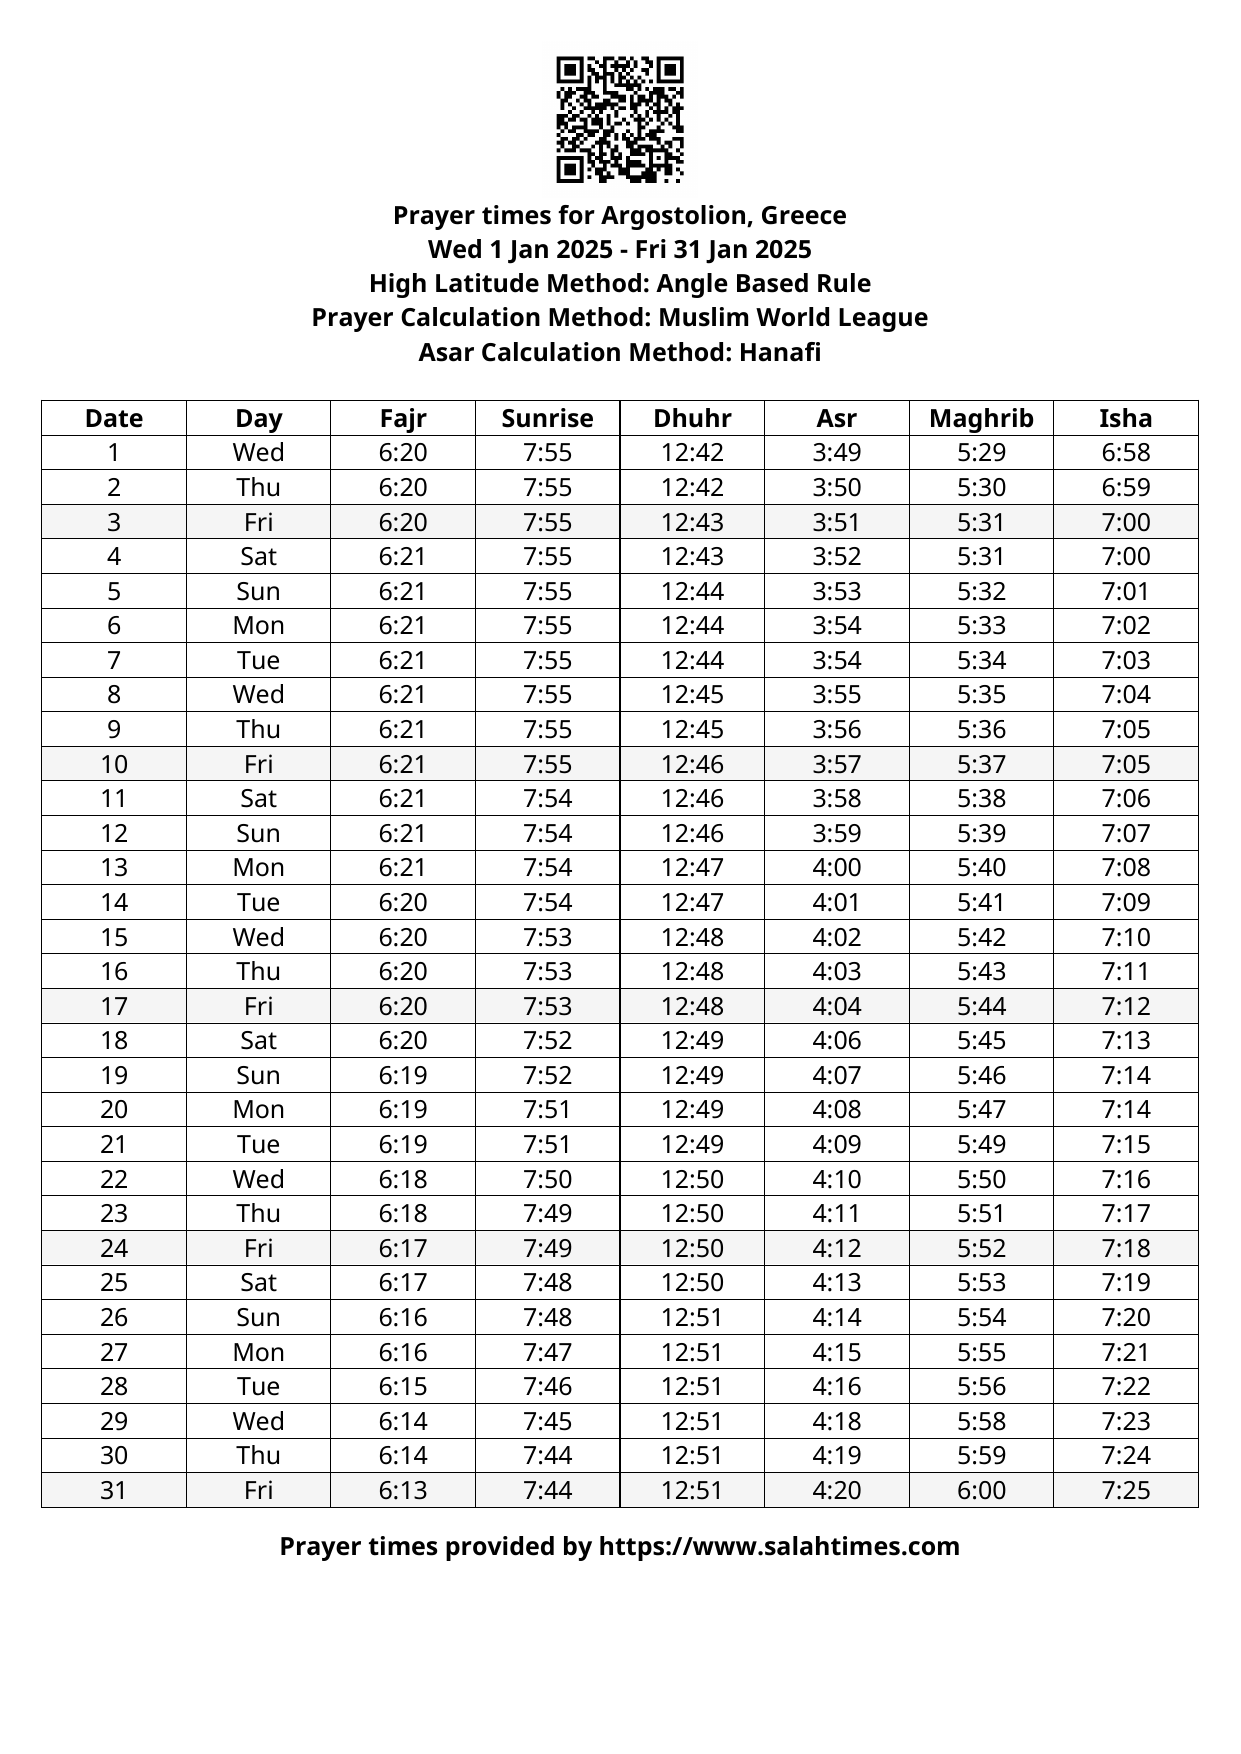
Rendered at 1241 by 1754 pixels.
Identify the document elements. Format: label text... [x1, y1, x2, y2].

table_cell 4:18 [765, 1404, 909, 1437]
table_cell 3:55 [765, 678, 909, 711]
table_cell 3:51 [765, 505, 909, 538]
table_cell 12 [42, 816, 186, 849]
table_cell 11 [42, 781, 186, 815]
table_cell 25 [42, 1266, 186, 1299]
table_cell 4:15 [765, 1335, 909, 1368]
table_cell 7:54 [476, 816, 619, 849]
table_cell Wed [187, 1162, 330, 1195]
table_cell 29 [42, 1404, 186, 1437]
picture [542, 41, 699, 198]
table_cell 6:16 [331, 1335, 475, 1368]
table_cell 4:04 [765, 989, 909, 1022]
table_cell 19 [42, 1058, 186, 1092]
table_cell Thu [187, 954, 330, 988]
table_cell 6:21 [331, 747, 475, 780]
table_cell 6:59 [1054, 470, 1198, 504]
table_cell 6:16 [331, 1300, 475, 1334]
table_cell 6:14 [331, 1404, 475, 1437]
table_cell 5:33 [910, 609, 1053, 642]
table_header Date [42, 401, 186, 434]
table_cell 3:52 [765, 539, 909, 573]
table_cell 7:44 [476, 1473, 619, 1507]
table_cell 6:20 [331, 1024, 475, 1057]
table_header Isha [1054, 401, 1198, 434]
table_cell 3:57 [765, 747, 909, 780]
table_cell 7:55 [476, 747, 619, 780]
table_cell 3:53 [765, 574, 909, 607]
table_cell Wed [187, 1404, 330, 1437]
table_cell Tue [187, 1127, 330, 1161]
table_cell 7:49 [476, 1196, 619, 1230]
table_cell 5:38 [910, 781, 1053, 815]
table_cell 6 [42, 609, 186, 642]
table_cell 12:49 [621, 1024, 764, 1057]
table_cell Thu [187, 1439, 330, 1472]
table_cell 12:45 [621, 712, 764, 746]
table_cell 12:48 [621, 920, 764, 953]
table_cell 6:19 [331, 1093, 475, 1126]
table_cell 7:14 [1054, 1093, 1198, 1126]
table_cell 16 [42, 954, 186, 988]
table_cell 12:43 [621, 539, 764, 573]
table_cell 6:21 [331, 678, 475, 711]
table_cell 5:42 [910, 920, 1053, 953]
table_cell 7:45 [476, 1404, 619, 1437]
table_cell 23 [42, 1196, 186, 1230]
table_cell 7:55 [476, 539, 619, 573]
table_cell Fri [187, 747, 330, 780]
table_cell 4:07 [765, 1058, 909, 1092]
table_cell 4:00 [765, 851, 909, 884]
table_cell 7:46 [476, 1369, 619, 1403]
table_cell 7:13 [1054, 1024, 1198, 1057]
table_cell 5:49 [910, 1127, 1053, 1161]
table_cell 12:51 [621, 1439, 764, 1472]
table_cell 4:02 [765, 920, 909, 953]
table_cell Wed [187, 920, 330, 953]
table_cell Sat [187, 781, 330, 815]
text Prayer times provided by https://www.salahtimes.com [42, 1528, 1198, 1563]
table_cell 4:08 [765, 1093, 909, 1126]
table_cell 6:21 [331, 712, 475, 746]
table_cell 5:32 [910, 574, 1053, 607]
table_cell 6:20 [331, 436, 475, 469]
table_cell 7:11 [1054, 954, 1198, 988]
table_cell 7:03 [1054, 643, 1198, 677]
table_cell 7:48 [476, 1300, 619, 1334]
text High Latitude Method: Angle Based Rule [42, 266, 1198, 300]
table_cell 7:55 [476, 505, 619, 538]
table_cell 12:46 [621, 747, 764, 780]
table_cell 7:20 [1054, 1300, 1198, 1334]
table_cell 6:14 [331, 1439, 475, 1472]
table_cell 6:18 [331, 1162, 475, 1195]
table_cell Fri [187, 989, 330, 1022]
table_cell Tue [187, 1369, 330, 1403]
table_cell 7:01 [1054, 574, 1198, 607]
table_cell 27 [42, 1335, 186, 1368]
table_cell Mon [187, 1335, 330, 1368]
table_cell 5:47 [910, 1093, 1053, 1126]
table_cell 7:55 [476, 712, 619, 746]
table_cell 18 [42, 1024, 186, 1057]
table_cell 7:21 [1054, 1335, 1198, 1368]
table_cell 12:51 [621, 1369, 764, 1403]
table_cell 3:54 [765, 609, 909, 642]
table_cell 5:35 [910, 678, 1053, 711]
table_cell Sat [187, 539, 330, 573]
table_cell 12:49 [621, 1058, 764, 1092]
table_cell 4:09 [765, 1127, 909, 1161]
table_cell 7:54 [476, 781, 619, 815]
table_cell 7:55 [476, 678, 619, 711]
table_cell 7:55 [476, 643, 619, 677]
table_cell Tue [187, 885, 330, 919]
table_cell 3 [42, 505, 186, 538]
table_cell 12:46 [621, 781, 764, 815]
table_cell 4 [42, 539, 186, 573]
table_cell 3:50 [765, 470, 909, 504]
table_cell 7:51 [476, 1127, 619, 1161]
text Prayer times for Argostolion, Greece [42, 198, 1198, 232]
table_cell 4:20 [765, 1473, 909, 1507]
table_cell 5:29 [910, 436, 1053, 469]
table_cell 7:12 [1054, 989, 1198, 1022]
table_cell 3:59 [765, 816, 909, 849]
table_cell 6:20 [331, 920, 475, 953]
table_cell 12:44 [621, 609, 764, 642]
table_cell 4:16 [765, 1369, 909, 1403]
table_cell 1 [42, 436, 186, 469]
table_cell 5:53 [910, 1266, 1053, 1299]
table_cell 5:55 [910, 1335, 1053, 1368]
table_cell 12:46 [621, 816, 764, 849]
table_cell 7:55 [476, 574, 619, 607]
table_cell 12:47 [621, 851, 764, 884]
table_cell 5:34 [910, 643, 1053, 677]
table_cell 6:21 [331, 574, 475, 607]
table_cell 5:31 [910, 505, 1053, 538]
table_cell 5:44 [910, 989, 1053, 1022]
table_cell 12:51 [621, 1300, 764, 1334]
table_cell 7:51 [476, 1093, 619, 1126]
table_cell 7:14 [1054, 1058, 1198, 1092]
table_cell 24 [42, 1231, 186, 1264]
table_cell Sun [187, 1300, 330, 1334]
table_cell Tue [187, 643, 330, 677]
text Asar Calculation Method: Hanafi [42, 334, 1198, 368]
text Wed 1 Jan 2025 - Fri 31 Jan 2025 [42, 232, 1198, 266]
table_cell 7 [42, 643, 186, 677]
table_cell 5:36 [910, 712, 1053, 746]
table_cell 7:17 [1054, 1196, 1198, 1230]
table_cell Mon [187, 609, 330, 642]
table_cell 7:53 [476, 954, 619, 988]
table_cell 10 [42, 747, 186, 780]
table_cell 7:05 [1054, 747, 1198, 780]
table_cell 3:58 [765, 781, 909, 815]
table_cell 4:14 [765, 1300, 909, 1334]
table_cell 5:37 [910, 747, 1053, 780]
table_cell 7:48 [476, 1266, 619, 1299]
table_cell Sat [187, 1266, 330, 1299]
table_cell 5:31 [910, 539, 1053, 573]
table_header Dhuhr [621, 401, 764, 434]
table_cell 7:25 [1054, 1473, 1198, 1507]
table_cell 6:21 [331, 851, 475, 884]
table_cell Fri [187, 505, 330, 538]
table_cell 14 [42, 885, 186, 919]
table_cell 5 [42, 574, 186, 607]
table_cell 7:52 [476, 1058, 619, 1092]
table_cell 7:10 [1054, 920, 1198, 953]
table_cell Thu [187, 470, 330, 504]
table_cell 31 [42, 1473, 186, 1507]
table_cell 5:45 [910, 1024, 1053, 1057]
table_cell 7:02 [1054, 609, 1198, 642]
table_cell 7:16 [1054, 1162, 1198, 1195]
table_cell Mon [187, 851, 330, 884]
table_cell Wed [187, 678, 330, 711]
table_cell 6:21 [331, 781, 475, 815]
table_cell 5:43 [910, 954, 1053, 988]
table_header Day [187, 401, 330, 434]
table_cell 6:13 [331, 1473, 475, 1507]
table_cell 7:54 [476, 885, 619, 919]
table_cell 12:51 [621, 1335, 764, 1368]
table_cell 7:55 [476, 609, 619, 642]
table_cell 3:49 [765, 436, 909, 469]
table_header Fajr [331, 401, 475, 434]
table_cell 5:52 [910, 1231, 1053, 1264]
table_cell 7:08 [1054, 851, 1198, 884]
table_header Asr [765, 401, 909, 434]
table_cell 5:50 [910, 1162, 1053, 1195]
table_cell 6:15 [331, 1369, 475, 1403]
table_cell 5:40 [910, 851, 1053, 884]
table_cell 7:47 [476, 1335, 619, 1368]
table_cell 12:44 [621, 574, 764, 607]
table_cell 20 [42, 1093, 186, 1126]
table_cell 7:18 [1054, 1231, 1198, 1264]
table_cell 12:49 [621, 1093, 764, 1126]
table_cell 6:21 [331, 539, 475, 573]
table_cell 4:13 [765, 1266, 909, 1299]
table_cell 7:49 [476, 1231, 619, 1264]
table_cell 7:23 [1054, 1404, 1198, 1437]
table_cell 7:07 [1054, 816, 1198, 849]
table_cell Sun [187, 1058, 330, 1092]
table_cell 7:50 [476, 1162, 619, 1195]
table_cell Fri [187, 1473, 330, 1507]
table_cell 28 [42, 1369, 186, 1403]
table_cell 9 [42, 712, 186, 746]
table_cell 5:46 [910, 1058, 1053, 1092]
table_cell 3:54 [765, 643, 909, 677]
table_cell 12:43 [621, 505, 764, 538]
table_cell 4:19 [765, 1439, 909, 1472]
table_cell Sun [187, 816, 330, 849]
table_cell 12:49 [621, 1127, 764, 1161]
table_cell Wed [187, 436, 330, 469]
table_cell 7:53 [476, 989, 619, 1022]
table_cell 4:12 [765, 1231, 909, 1264]
table_cell Mon [187, 1093, 330, 1126]
table_cell Sun [187, 574, 330, 607]
table_cell 4:10 [765, 1162, 909, 1195]
table_cell 6:19 [331, 1058, 475, 1092]
table_cell 4:06 [765, 1024, 909, 1057]
table_cell 12:42 [621, 436, 764, 469]
table_cell 7:24 [1054, 1439, 1198, 1472]
table_cell 6:20 [331, 470, 475, 504]
table_cell 6:17 [331, 1266, 475, 1299]
table_cell 22 [42, 1162, 186, 1195]
table_cell 12:42 [621, 470, 764, 504]
table_cell 6:21 [331, 609, 475, 642]
table_cell 12:50 [621, 1231, 764, 1264]
table_cell 7:15 [1054, 1127, 1198, 1161]
table_cell 30 [42, 1439, 186, 1472]
table_cell 12:48 [621, 989, 764, 1022]
table_cell 6:00 [910, 1473, 1053, 1507]
table_cell 7:54 [476, 851, 619, 884]
table_cell 12:44 [621, 643, 764, 677]
text Prayer Calculation Method: Muslim World League [42, 300, 1198, 334]
table_cell 17 [42, 989, 186, 1022]
table_cell Thu [187, 712, 330, 746]
table_cell 12:51 [621, 1473, 764, 1507]
table_cell Fri [187, 1231, 330, 1264]
table_cell 7:52 [476, 1024, 619, 1057]
table_cell 12:45 [621, 678, 764, 711]
table_cell 12:50 [621, 1196, 764, 1230]
table_cell 4:01 [765, 885, 909, 919]
table_cell 7:06 [1054, 781, 1198, 815]
table_cell 13 [42, 851, 186, 884]
table_cell 7:55 [476, 436, 619, 469]
table_header Sunrise [476, 401, 619, 434]
table_cell 5:39 [910, 816, 1053, 849]
table_cell 2 [42, 470, 186, 504]
table_cell 4:03 [765, 954, 909, 988]
table_cell 6:20 [331, 885, 475, 919]
table_cell 6:21 [331, 643, 475, 677]
table_cell 12:51 [621, 1404, 764, 1437]
table_cell 3:56 [765, 712, 909, 746]
table_cell 7:44 [476, 1439, 619, 1472]
table_cell 6:58 [1054, 436, 1198, 469]
table_cell 6:20 [331, 989, 475, 1022]
table_cell 12:47 [621, 885, 764, 919]
table_cell 7:04 [1054, 678, 1198, 711]
table_cell 7:00 [1054, 539, 1198, 573]
table_cell 8 [42, 678, 186, 711]
table_cell 6:20 [331, 954, 475, 988]
table_cell 5:30 [910, 470, 1053, 504]
table_cell 5:41 [910, 885, 1053, 919]
table_cell 15 [42, 920, 186, 953]
table_cell Thu [187, 1196, 330, 1230]
table_cell 5:56 [910, 1369, 1053, 1403]
table_cell 6:20 [331, 505, 475, 538]
table_cell 7:19 [1054, 1266, 1198, 1299]
table_cell 4:11 [765, 1196, 909, 1230]
table_cell 7:22 [1054, 1369, 1198, 1403]
table_cell 5:59 [910, 1439, 1053, 1472]
table_cell 7:05 [1054, 712, 1198, 746]
table_cell 7:53 [476, 920, 619, 953]
table_cell 12:50 [621, 1162, 764, 1195]
table_cell 6:21 [331, 816, 475, 849]
table_cell 21 [42, 1127, 186, 1161]
table_cell 7:55 [476, 470, 619, 504]
table_cell 6:19 [331, 1127, 475, 1161]
table_cell 6:18 [331, 1196, 475, 1230]
table_header Maghrib [910, 401, 1053, 434]
table_cell 7:09 [1054, 885, 1198, 919]
table_cell 5:54 [910, 1300, 1053, 1334]
table_cell 5:58 [910, 1404, 1053, 1437]
table_cell 26 [42, 1300, 186, 1334]
table_cell Sat [187, 1024, 330, 1057]
table_cell 6:17 [331, 1231, 475, 1264]
table_cell 12:48 [621, 954, 764, 988]
table_cell 7:00 [1054, 505, 1198, 538]
table_cell 5:51 [910, 1196, 1053, 1230]
table_cell 12:50 [621, 1266, 764, 1299]
